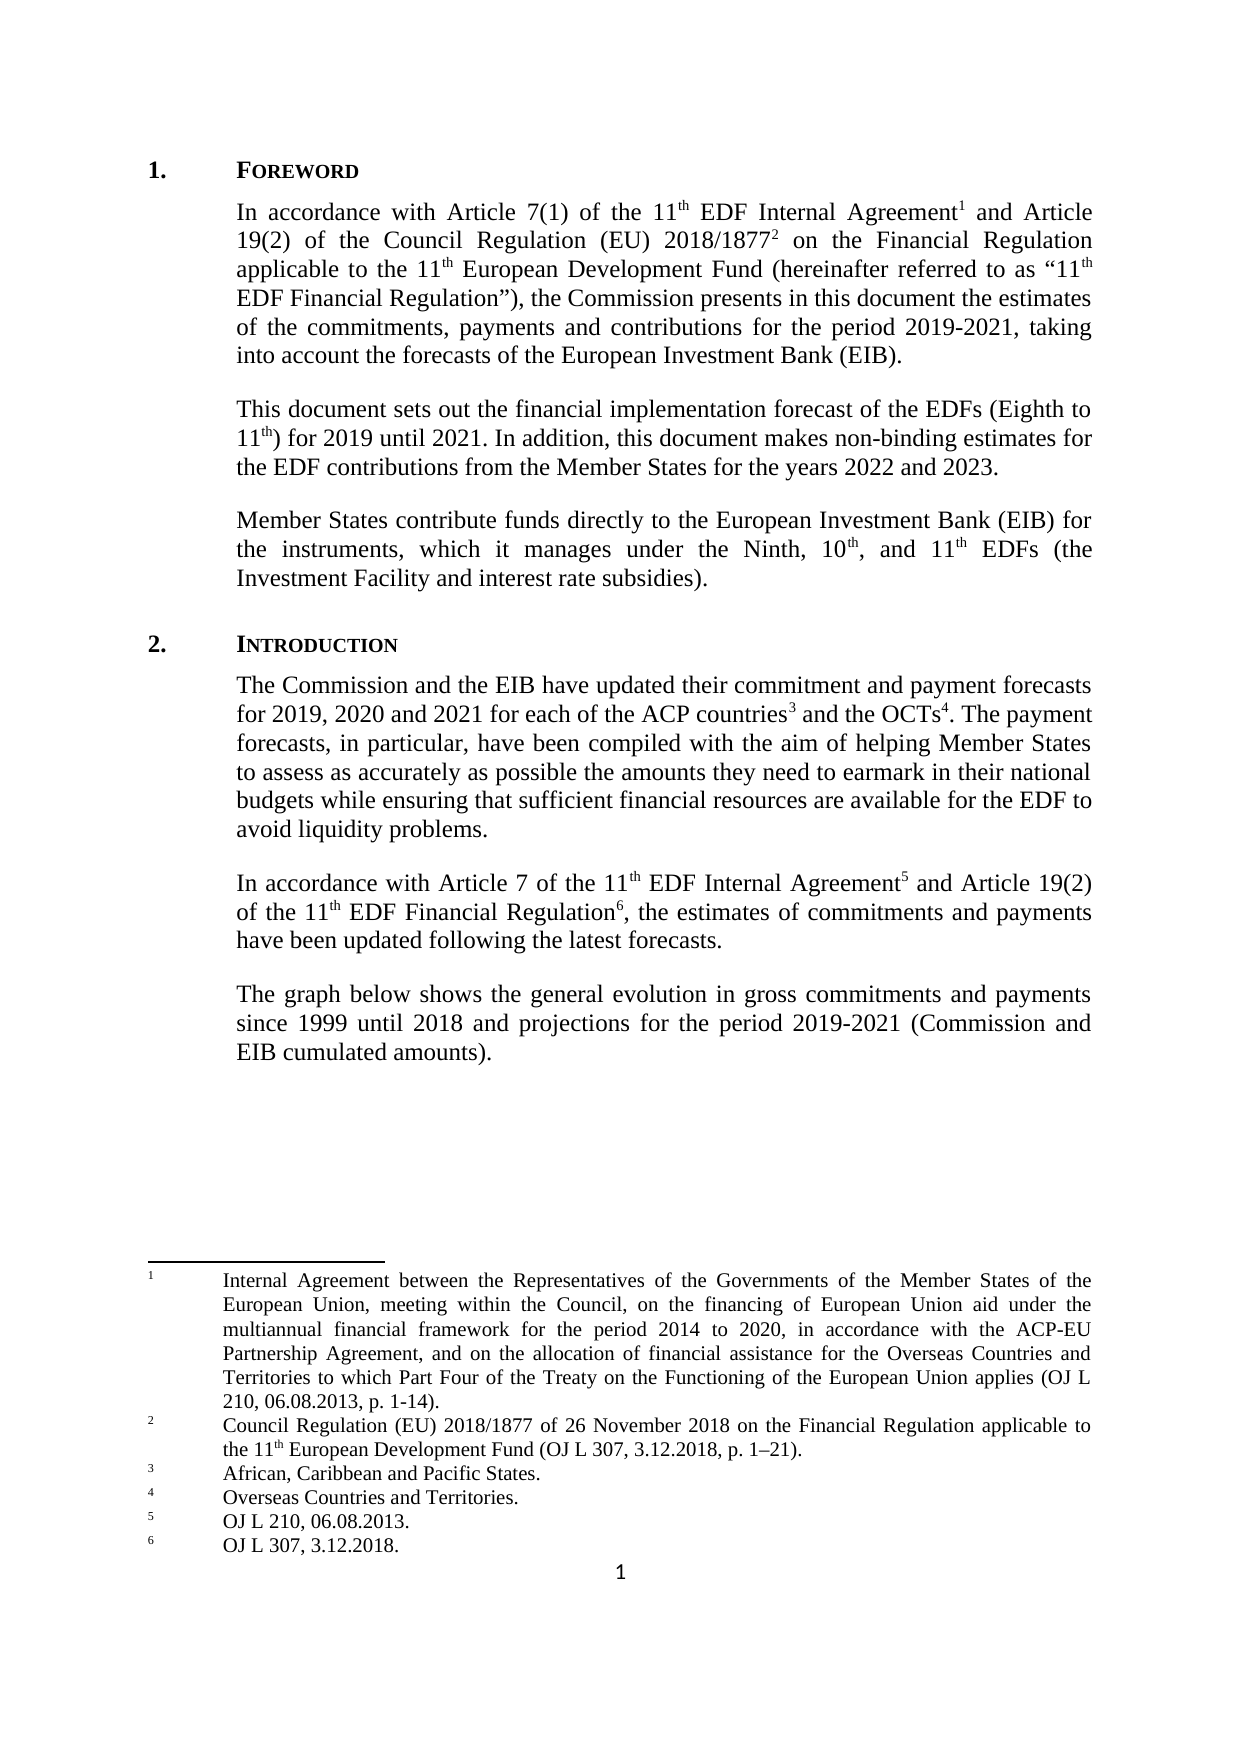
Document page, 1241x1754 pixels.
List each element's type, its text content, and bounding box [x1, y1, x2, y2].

text In accordance with Article 7(1) of the 11th EDF Internal Agreement and Article 19(2) of the Council Regulation (EU) 2018/1877 on the Financial Regulation applicable to the 11th European Development Fund (hereinafter referred to as “11th EDF Financial Regulation”), the Commission presents in this document the estimates of the commitments, payments and contributions for the period 2019-2021, taking into account the forecasts of the European Investment Bank (EIB). [236, 197, 1093, 369]
text Member States contribute funds directly to the European Investment Bank (EIB) for the instruments, which it manages under the Ninth, 10th, and 11th EDFs (the Investment Facility and interest rate subsidies). [236, 506, 1093, 592]
text The Commission and the EIB have updated their commitment and payment forecasts for 2019, 2020 and 2021 for each of the ACP countries and the OCTs. The payment forecasts, in particular, have been compiled with the aim of helping Member States to assess as accurately as possible the amounts they need to earmark in their national budgets while ensuring that sufficient financial resources are available for the EDF to avoid liquidity problems. [236, 671, 1093, 843]
text This document sets out the financial implementation forecast of the EDFs (Eighth to 11th) for 2019 until 2021. In addition, this document makes non-binding estimates for the EDF contributions from the Member States for the years 2022 and 2023. [236, 394, 1093, 481]
subtitle 2. Introduction [148, 629, 1093, 658]
subtitle 1. Foreword [148, 156, 1093, 184]
text The graph below shows the general evolution in gross commitments and payments since 1999 until 2018 and projections for the period 2019-2021 (Commission and EIB cumulated amounts). [236, 979, 1093, 1066]
text In accordance with Article 7 of the 11th EDF Internal Agreement and Article 19(2) of the 11th EDF Financial Regulation, the estimates of commitments and payments have been updated following the latest forecasts. [236, 868, 1093, 954]
